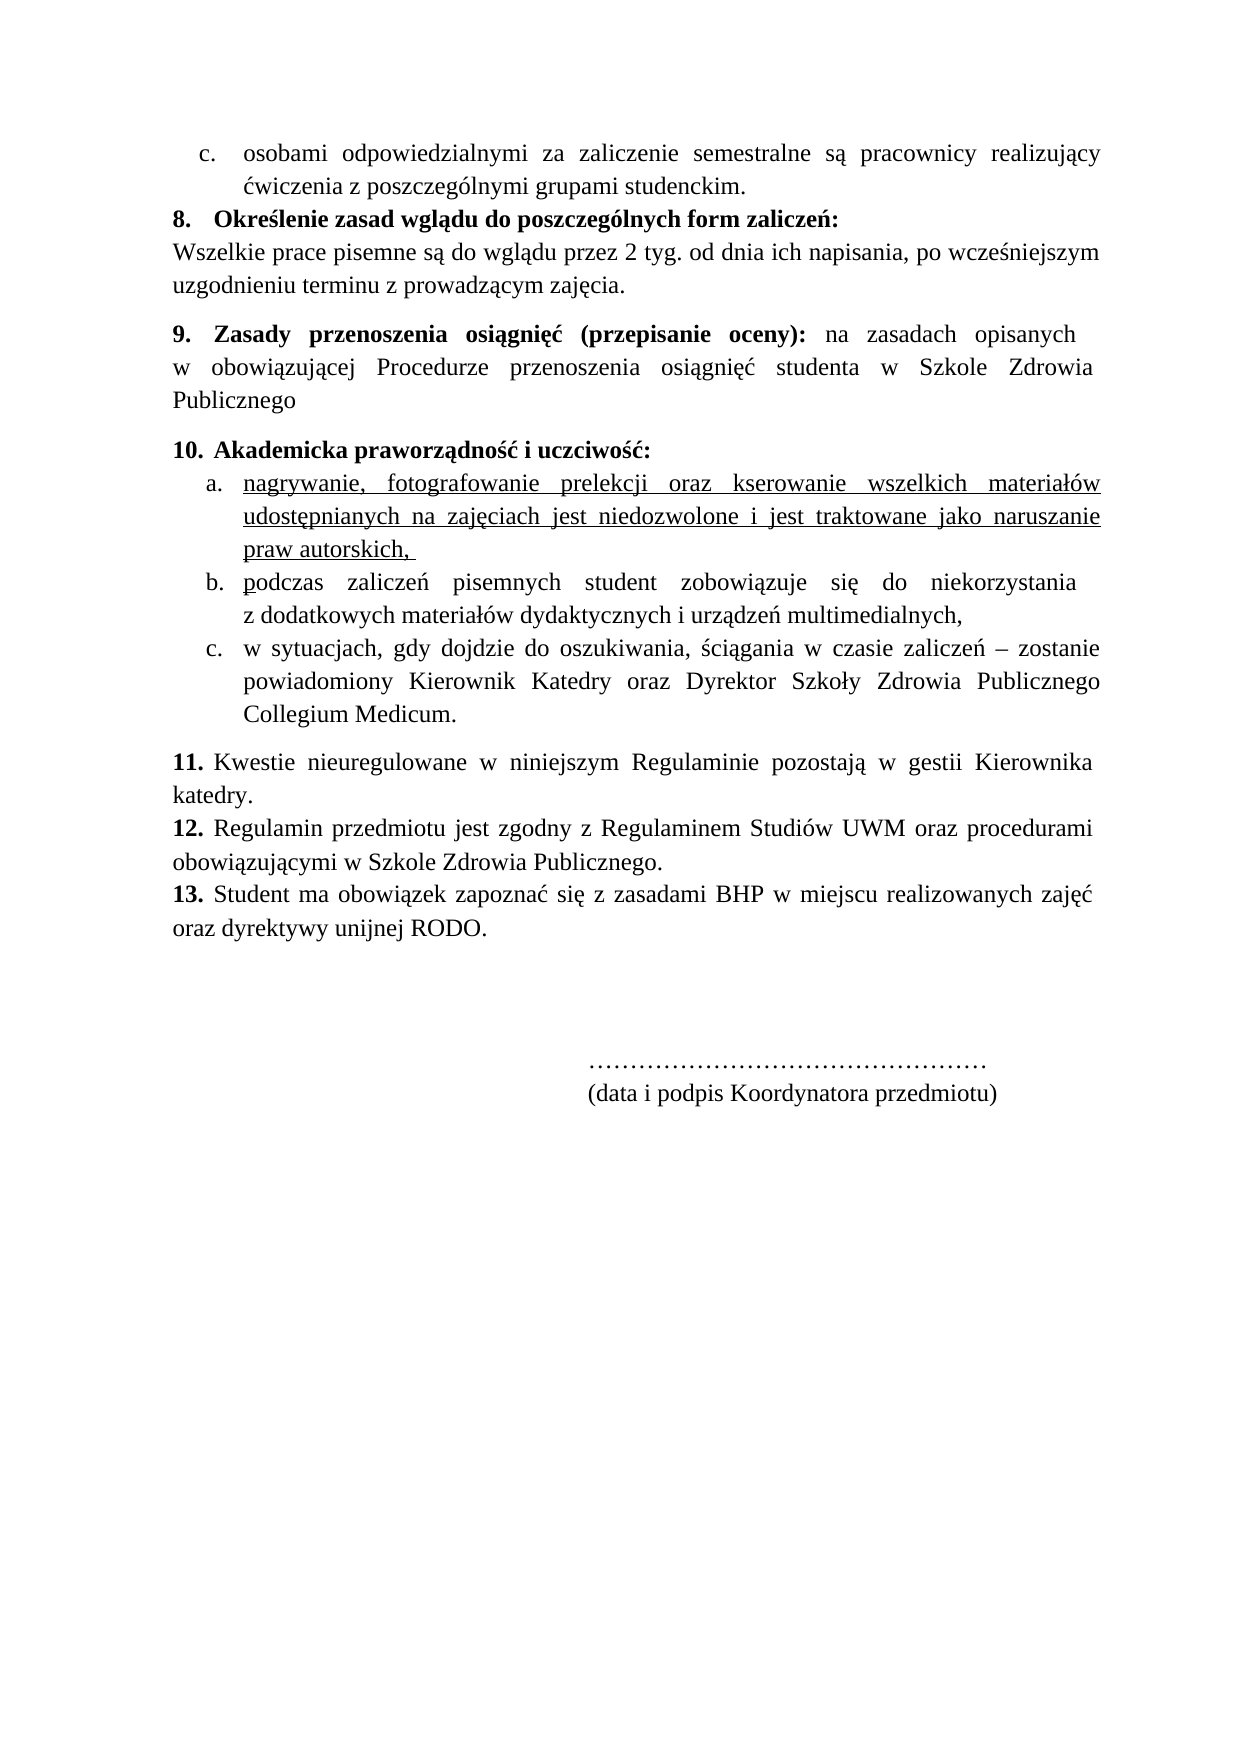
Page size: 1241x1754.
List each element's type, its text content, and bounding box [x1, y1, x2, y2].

list Zasady przenoszenia osiągnięć (przepisanie oceny): na zasadach opisanych w obowiązującej Procedurze przenoszenia osiągnięć studenta w Szkole Zdrowia Publicznego [172, 319, 1094, 414]
list Akademicka praworządność i uczciwość: [172, 435, 1094, 463]
list w sytuacjach, gdy dojdzie do oszukiwania, ściągania w czasie zaliczeń – zostanie powiadomiony Kierownik Katedry oraz Dyrektor Szkoły Zdrowia Publicznego Collegium Medicum. [206, 633, 1101, 728]
list Regulamin przedmiotu jest zgodny z Regulaminem Studiów UWM oraz procedurami obowiązującymi w Szkole Zdrowia Publicznego. [172, 813, 1094, 875]
list Student ma obowiązek zapoznać się z zasadami BHP w miejscu realizowanych zajęć oraz dyrektywy unijnej RODO. [172, 879, 1094, 941]
list podczas zaliczeń pisemnych student zobowiązuje się do niekorzystania z dodatkowych materiałów dydaktycznych i urządzeń multimedialnych, [206, 567, 1101, 629]
list nagrywanie, fotografowanie prelekcji oraz kserowanie wszelkich materiałów udostępnianych na zajęciach jest niedozwolone i jest traktowane jako naruszanie praw autorskich, [206, 468, 1101, 563]
text ………………………………………… [139, 1045, 1101, 1074]
list Kwestie nieuregulowane w niniejszym Regulaminie pozostają w gestii Kierownika katedry. [172, 747, 1094, 809]
list Wszelkie prace pisemne są do wglądu przez 2 tyg. od dnia ich napisania, po wcześniejszym uzgodnieniu terminu z prowadzącym zajęcia. [172, 237, 1101, 298]
list osobami odpowiedzialnymi za zaliczenie semestralne są pracownicy realizujący ćwiczenia z poszczególnymi grupami studenckim. [199, 138, 1101, 199]
list Określenie zasad wglądu do poszczególnych form zaliczeń: [172, 204, 1094, 232]
text (data i podpis Koordynatora przedmiotu) [139, 1078, 1101, 1107]
